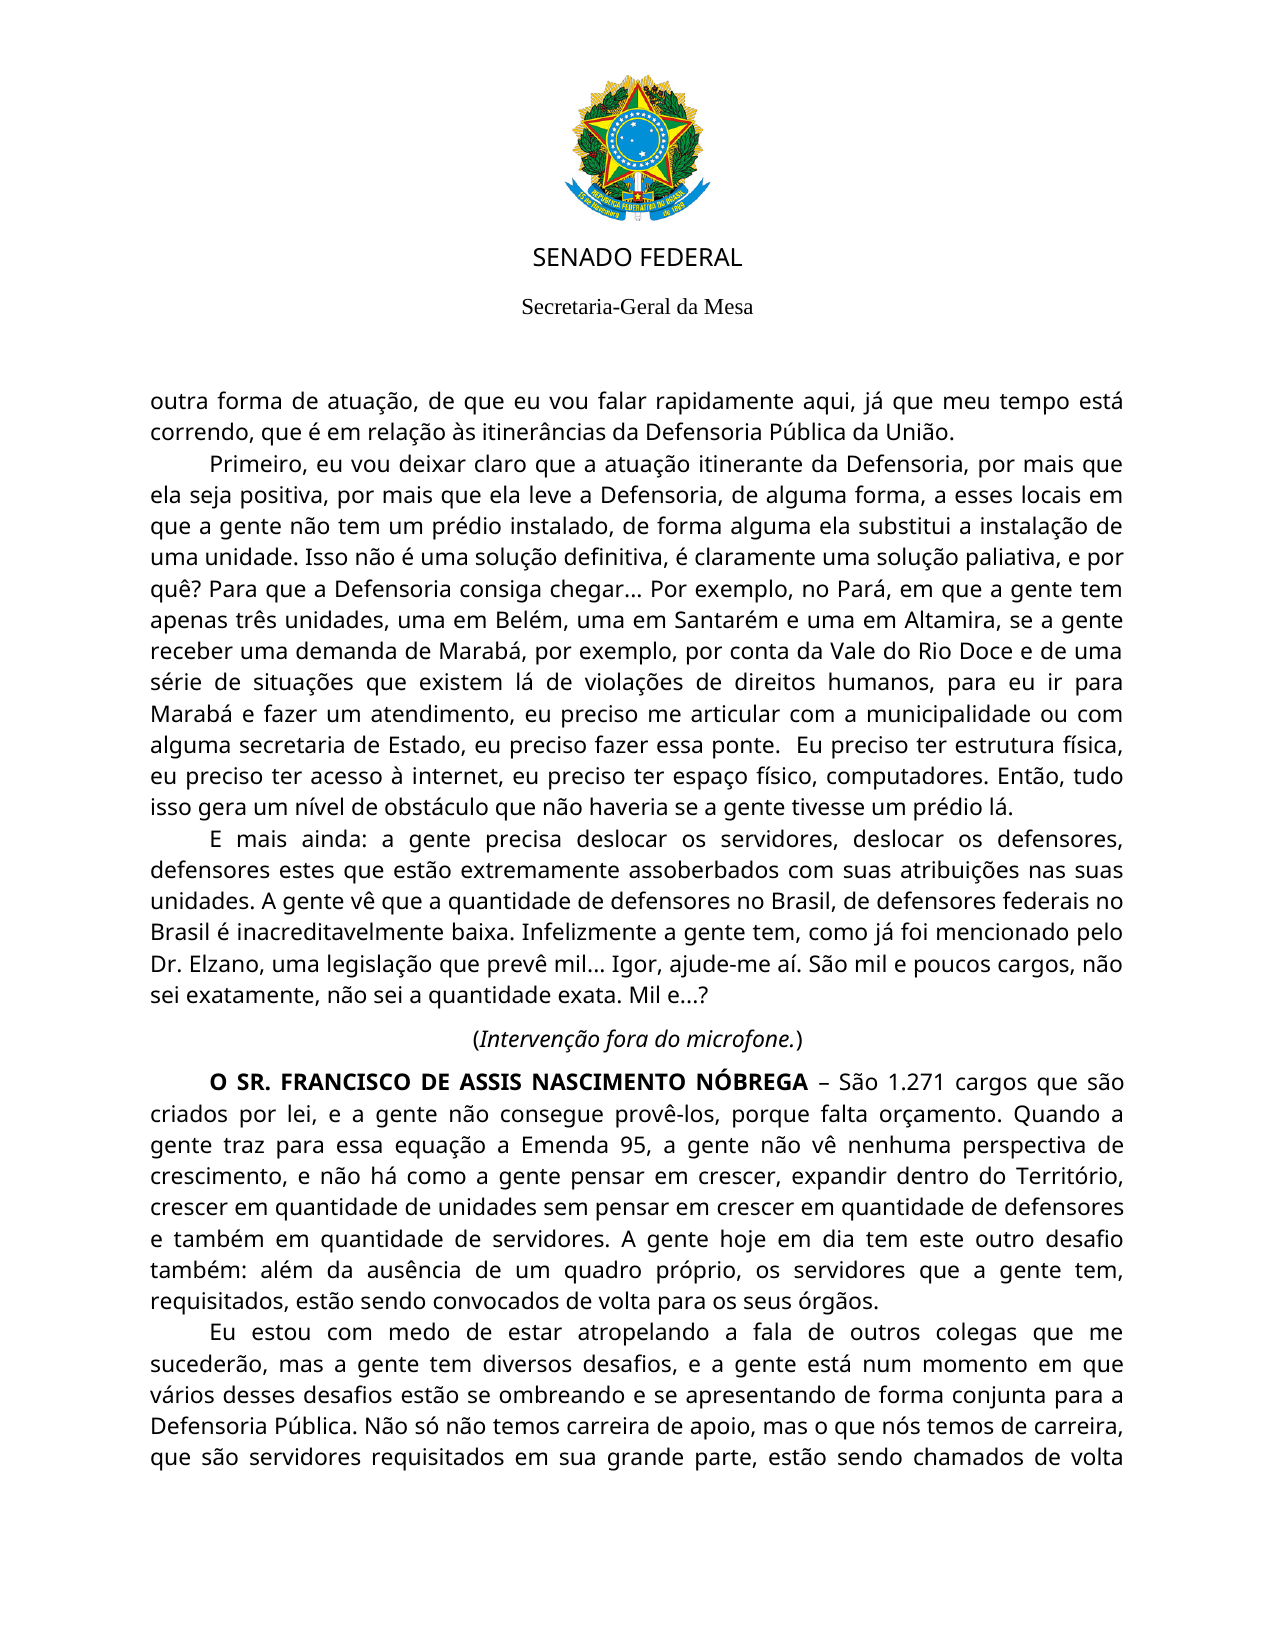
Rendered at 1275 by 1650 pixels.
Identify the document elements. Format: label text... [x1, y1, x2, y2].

text (Intervenção fora do microfone.) [150, 1022, 1125, 1054]
text E mais ainda: a gente precisa deslocar os servidores, deslocar os defensores, defensores estes que estão extremamente assoberbados com suas atribuições nas suas unidades. A gente vê que a quantidade de defensores no Brasil, de defensores federais no Brasil é inacreditavelmente baixa. Infelizmente a gente tem, como já foi mencionado pelo Dr. Elzano, uma legislação que prevê mil... Igor, ajude-me aí. São mil e poucos cargos, não sei exatamente, não sei a quantidade exata. Mil e...? [150, 822, 1125, 1010]
picture [564, 75, 711, 221]
text O SR. FRANCISCO DE ASSIS NASCIMENTO NÓBREGA – São 1.271 cargos que são criados por lei, e a gente não consegue provê-los, porque falta orçamento. Quando a gente traz para essa equação a Emenda 95, a gente não vê nenhuma perspectiva de crescimento, e não há como a gente pensar em crescer, expandir dentro do Território, crescer em quantidade de unidades sem pensar em crescer em quantidade de defensores e também em quantidade de servidores. A gente hoje em dia tem este outro desafio também: além da ausência de um quadro próprio, os servidores que a gente tem, requisitados, estão sendo convocados de volta para os seus órgãos. [150, 1066, 1125, 1316]
text Primeiro, eu vou deixar claro que a atuação itinerante da Defensoria, por mais que ela seja positiva, por mais que ela leve a Defensoria, de alguma forma, a esses locais em que a gente não tem um prédio instalado, de forma alguma ela substitui a instalação de uma unidade. Isso não é uma solução definitiva, é claramente uma solução paliativa, e por quê? Para que a Defensoria consiga chegar... Por exemplo, no Pará, em que a gente tem apenas três unidades, uma em Belém, uma em Santarém e uma em Altamira, se a gente receber uma demanda de Marabá, por exemplo, por conta da Vale do Rio Doce e de uma série de situações que existem lá de violações de direitos humanos, para eu ir para Marabá e fazer um atendimento, eu preciso me articular com a municipalidade ou com alguma secretaria de Estado, eu preciso fazer essa ponte. Eu preciso ter estrutura física, eu preciso ter acesso à internet, eu preciso ter espaço físico, computadores. Então, tudo isso gera um nível de obstáculo que não haveria se a gente tivesse um prédio lá. [150, 447, 1125, 822]
